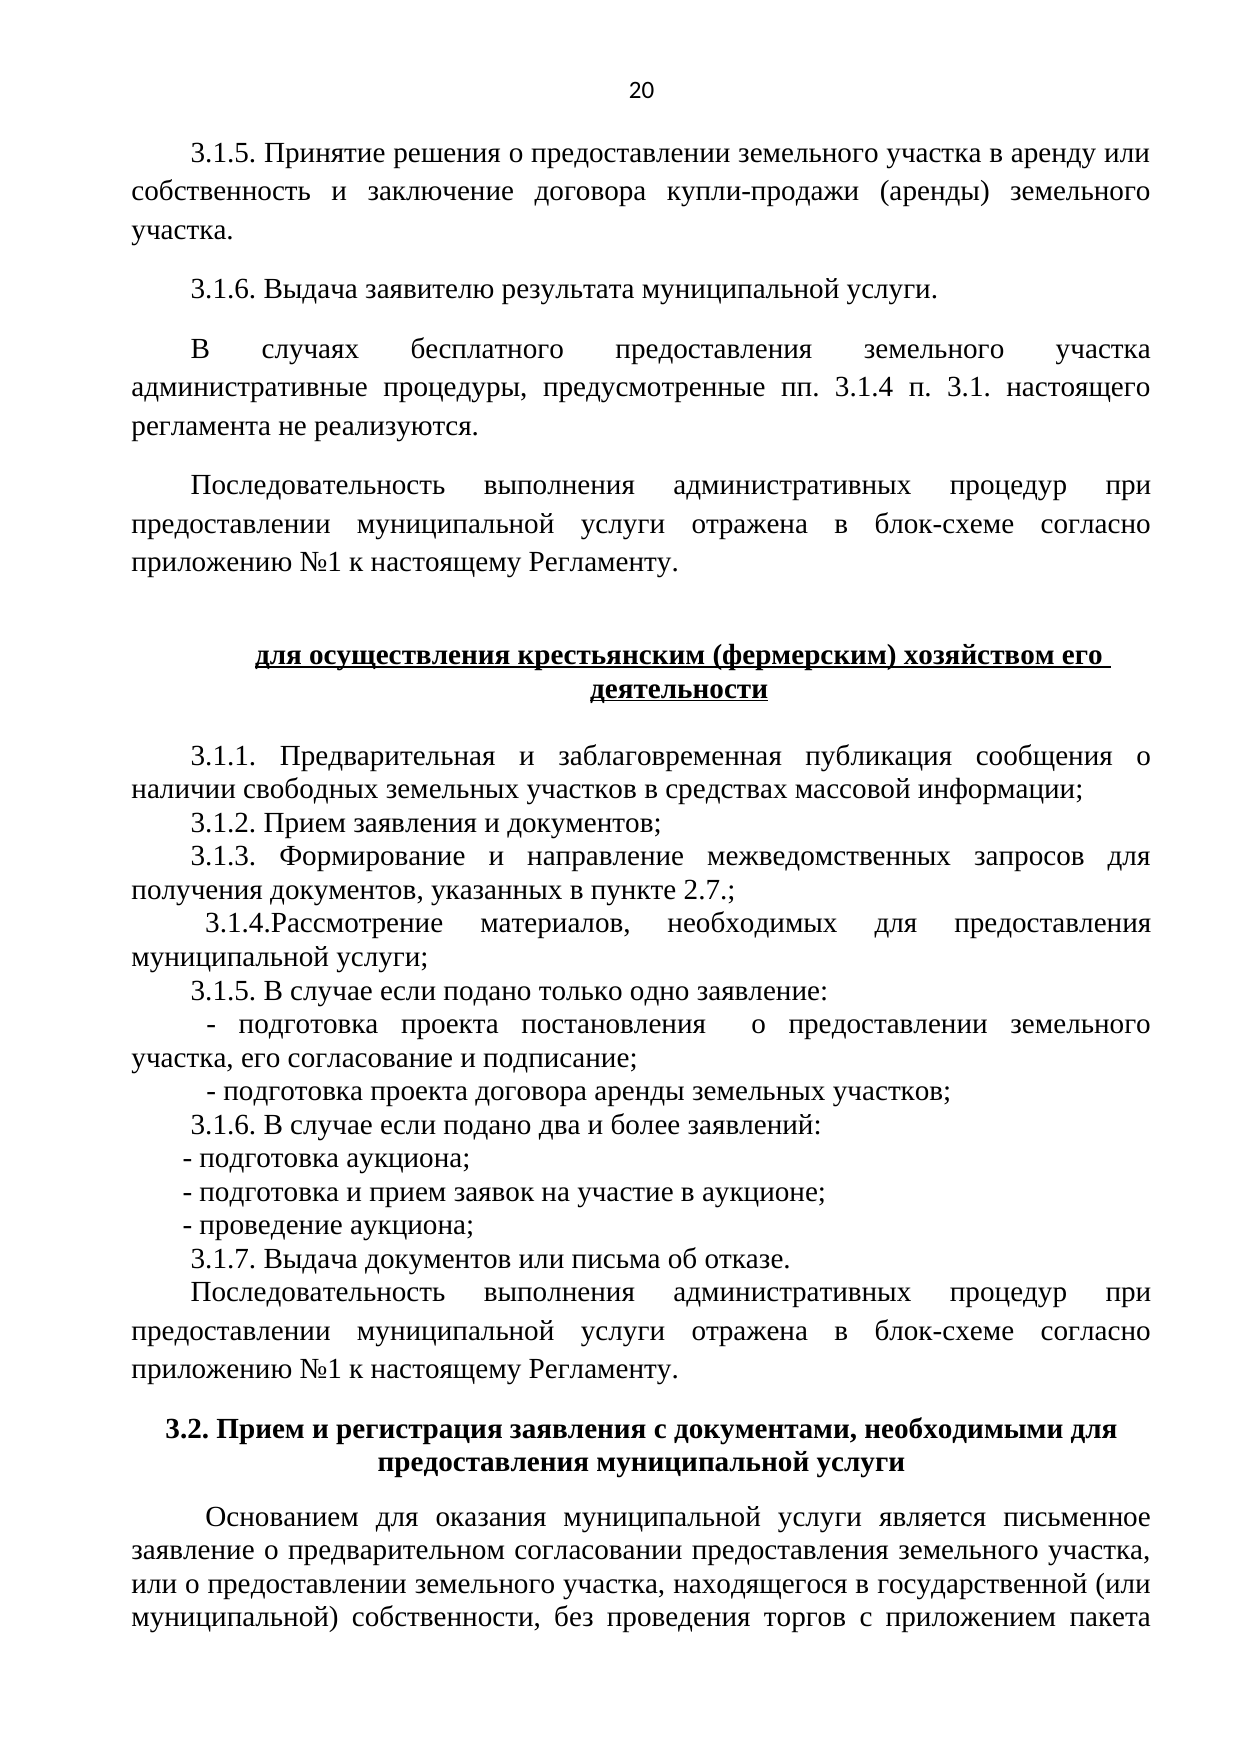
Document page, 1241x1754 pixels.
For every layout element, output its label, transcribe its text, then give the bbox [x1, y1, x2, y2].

text деятельности [131, 671, 1152, 704]
text - подготовка аукциона; [131, 1140, 1152, 1174]
text 3.2. Прием и регистрация заявления с документами, необходимыми для предоставления муниципальной услуги [131, 1411, 1152, 1478]
text Последовательность выполнения административных процедур при предоставлении муниципальной услуги отражена в блок-схеме согласно приложению №1 к настоящему Регламенту. [131, 1274, 1152, 1385]
text 3.1.2. Прием заявления и документов; [131, 805, 1152, 838]
text - подготовка проекта постановления о предоставлении земельного участка, его согласование и подписание; [131, 1006, 1152, 1073]
text 3.1.3. Формирование и направление межведомственных запросов для получения документов, указанных в пункте 2.7.; [131, 838, 1152, 906]
text - подготовка проекта договора аренды земельных участков; [131, 1073, 1152, 1107]
text 3.1.6. Выдача заявителю результата муниципальной услуги. [131, 271, 1152, 305]
text В случаях бесплатного предоставления земельного участка административные процедуры, предусмотренные пп. 3.1.4 п. 3.1. настоящего регламента не реализуются. [131, 331, 1152, 441]
text Последовательность выполнения административных процедур при предоставлении муниципальной услуги отражена в блок-схеме согласно приложению №1 к настоящему Регламенту. [131, 467, 1152, 578]
text 3.1.4.Рассмотрение материалов, необходимых для предоставления муниципальной услуги; [131, 906, 1152, 973]
text для осуществления крестьянским (фермерским) хозяйством его [131, 637, 1152, 671]
text - проведение аукциона; [131, 1207, 1152, 1241]
text 3.1.1. Предварительная и заблаговременная публикация сообщения о наличии свободных земельных участков в средствах массовой информации; [131, 738, 1152, 805]
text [131, 1499, 1152, 1633]
text 3.1.6. В случае если подано два и более заявлений: [131, 1107, 1152, 1140]
text 3.1.5. Принятие решения о предоставлении земельного участка в аренду или собственность и заключение договора купли-продажи (аренды) земельного участка. [131, 135, 1152, 246]
text - подготовка и прием заявок на участие в аукционе; [131, 1174, 1152, 1207]
text 3.1.5. В случае если подано только одно заявление: [131, 973, 1152, 1006]
text 3.1.7. Выдача документов или письма об отказе. [131, 1241, 1152, 1274]
